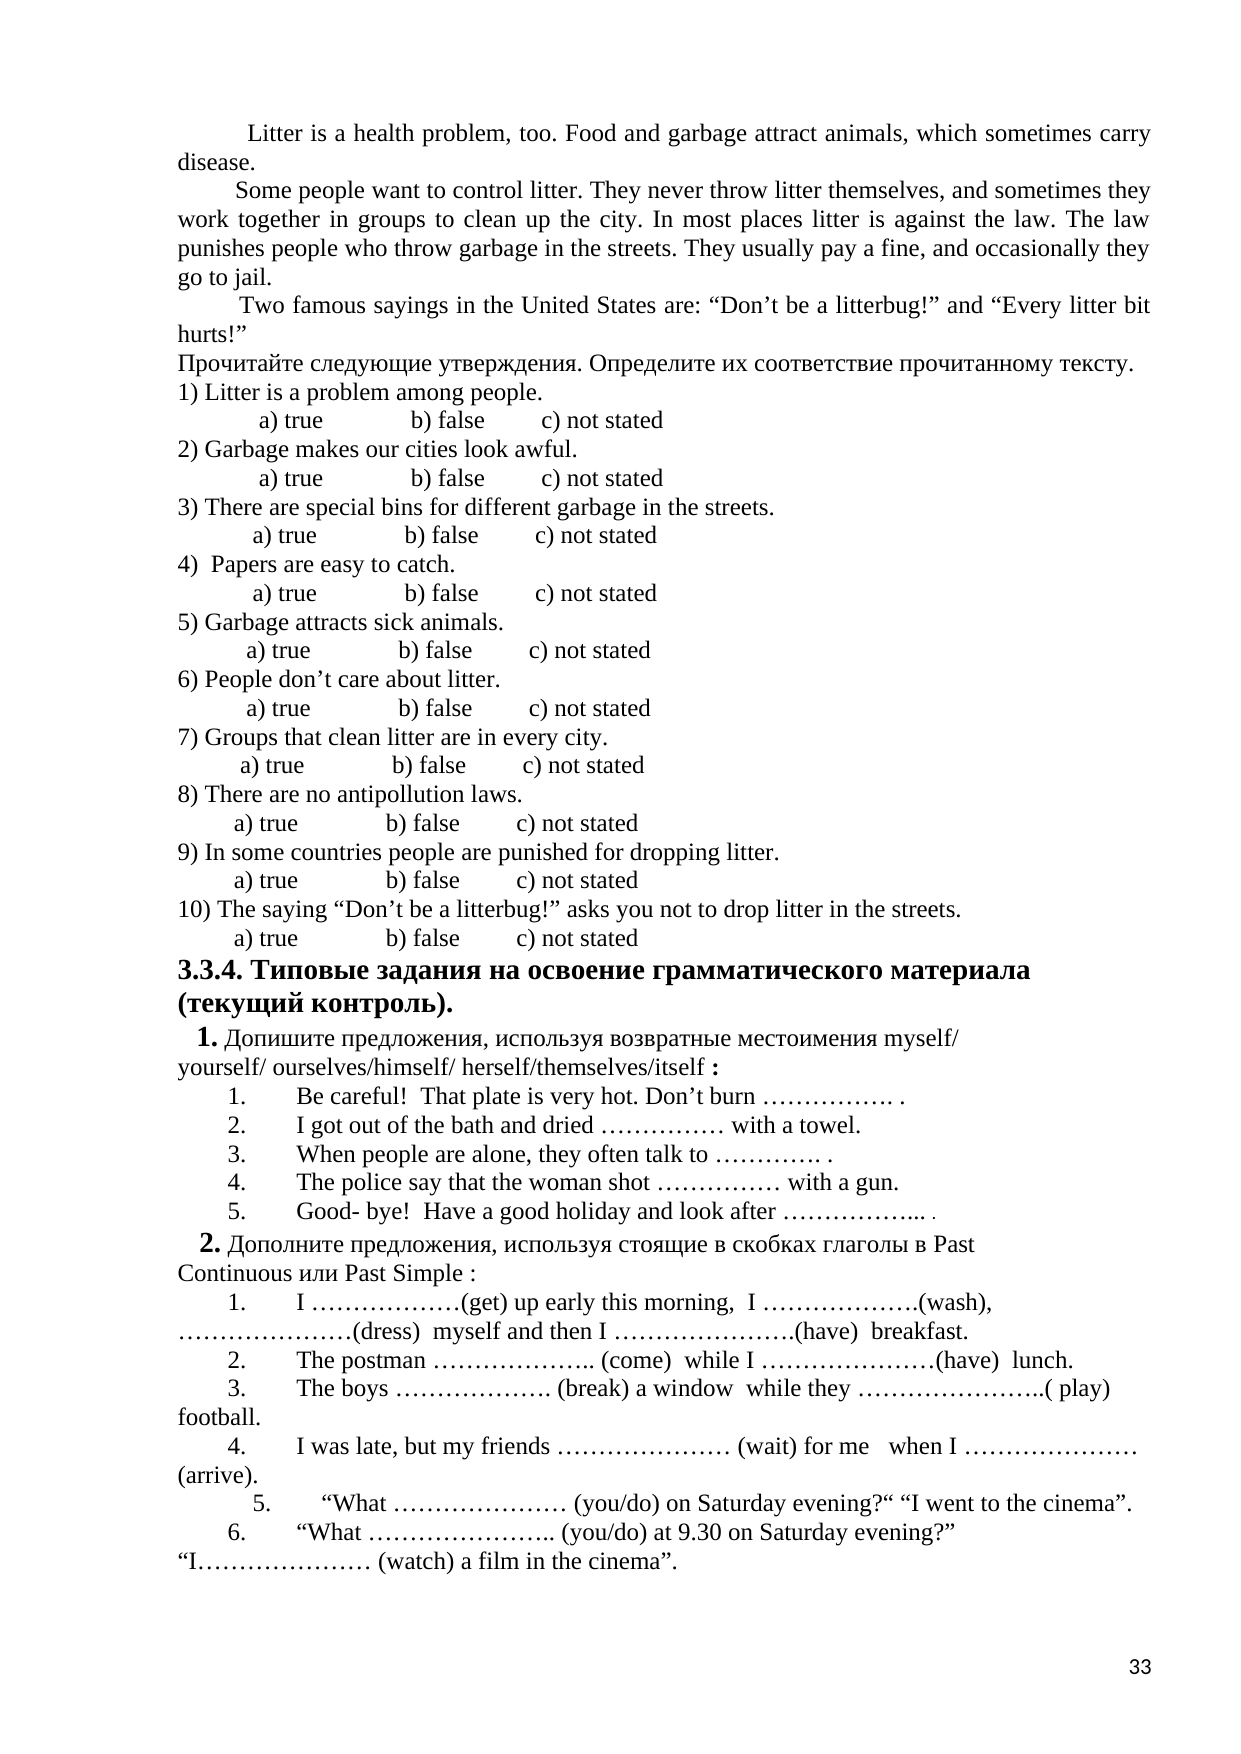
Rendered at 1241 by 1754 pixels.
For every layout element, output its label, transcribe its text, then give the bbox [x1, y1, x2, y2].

text 6. “What ………………….. (you/do) at 9.30 on Saturday evening?” “I………………… (watch) a film in the cinema”. [177, 1517, 1152, 1575]
text 4. I was late, but my friends ………………… (wait) for me when I …………………(arrive). [177, 1431, 1152, 1488]
text 6) People don’t care about litter. [177, 664, 1152, 693]
text 3.3.4. Типовые задания на освоение грамматического материала (текущий контроль). [177, 952, 1152, 1019]
text 4. The police say that the woman shot …………… with a gun. [177, 1167, 1152, 1196]
text 2. I got out of the bath and dried …………… with a towel. [177, 1110, 1152, 1139]
text a) true b) false c) not stated [177, 636, 1152, 664]
text 1. Be careful! That plate is very hot. Don’t burn ……………. . [177, 1081, 1152, 1110]
text a) true b) false c) not stated [177, 751, 1152, 779]
text 1. I ………………(get) up early this morning, I ……………….(wash), …………………(dress) myself and then I ………………….(have) breakfast. [177, 1287, 1152, 1345]
text a) true b) false c) not stated [177, 808, 1152, 837]
text 2. The postman ……………….. (come) while I …………………(have) lunch. [177, 1345, 1152, 1373]
text a) true b) false c) not stated [177, 406, 1152, 434]
text a) true b) false c) not stated [177, 693, 1152, 722]
text 1) Litter is a problem among people. [177, 377, 1152, 406]
text 4) Papers are easy to catch. [177, 549, 1152, 578]
text 7) Groups that clean litter are in every city. [177, 722, 1152, 751]
text 5. “What ………………… (you/do) on Saturday evening?“ “I went to the cinema”. [252, 1488, 1152, 1517]
text 9) In some countries people are punished for dropping litter. [177, 837, 1152, 866]
text 5. Good- bye! Have a good holiday and look after ……………... . [177, 1196, 1152, 1225]
text Two famous sayings in the United States are: “Don’t be a litterbug!” and “Every litter bit hurts!” [177, 291, 1152, 348]
text 1. Допишите предложения, используя возвратные местоимения myself/ yourself/ ourselves/himself/ herself/themselves/itself : [177, 1019, 1152, 1081]
text a) true b) false c) not stated [177, 923, 1152, 952]
text Litter is a health problem, too. Food and garbage attract animals, which sometimes carry disease. [177, 118, 1152, 176]
text 10) The saying “Don’t be a litterbug!” asks you not to drop litter in the streets. [177, 894, 1152, 923]
text 3. The boys ………………. (break) a window while they …………………..( play) football. [177, 1373, 1152, 1431]
text a) true b) false c) not stated [177, 521, 1152, 549]
text Some people want to control litter. They never throw litter themselves, and sometimes they work together in groups to clean up the city. In most places litter is against the law. The law punishes people who throw garbage in the streets. They usually pay a fine, and occasionally they go to jail. [177, 176, 1152, 291]
text Прочитайте следующие утверждения. Определите их соответствие прочитанному тексту. [177, 348, 1152, 377]
text a) true b) false c) not stated [177, 578, 1152, 607]
text 2. Дополните предложения, используя стоящие в скобках глаголы в Past Continuous или Раst Simple : [177, 1225, 1152, 1287]
text 3. When people are alone, they often talk to …………. . [177, 1139, 1152, 1167]
text 3) There are special bins for different garbage in the streets. [177, 492, 1152, 521]
text a) true b) false c) not stated [177, 463, 1152, 492]
text 8) There are no antipollution laws. [177, 779, 1152, 808]
text 2) Garbage makes our cities look awful. [177, 434, 1152, 463]
text 5) Garbage attracts sick animals. [177, 607, 1152, 636]
text a) true b) false c) not stated [177, 866, 1152, 894]
